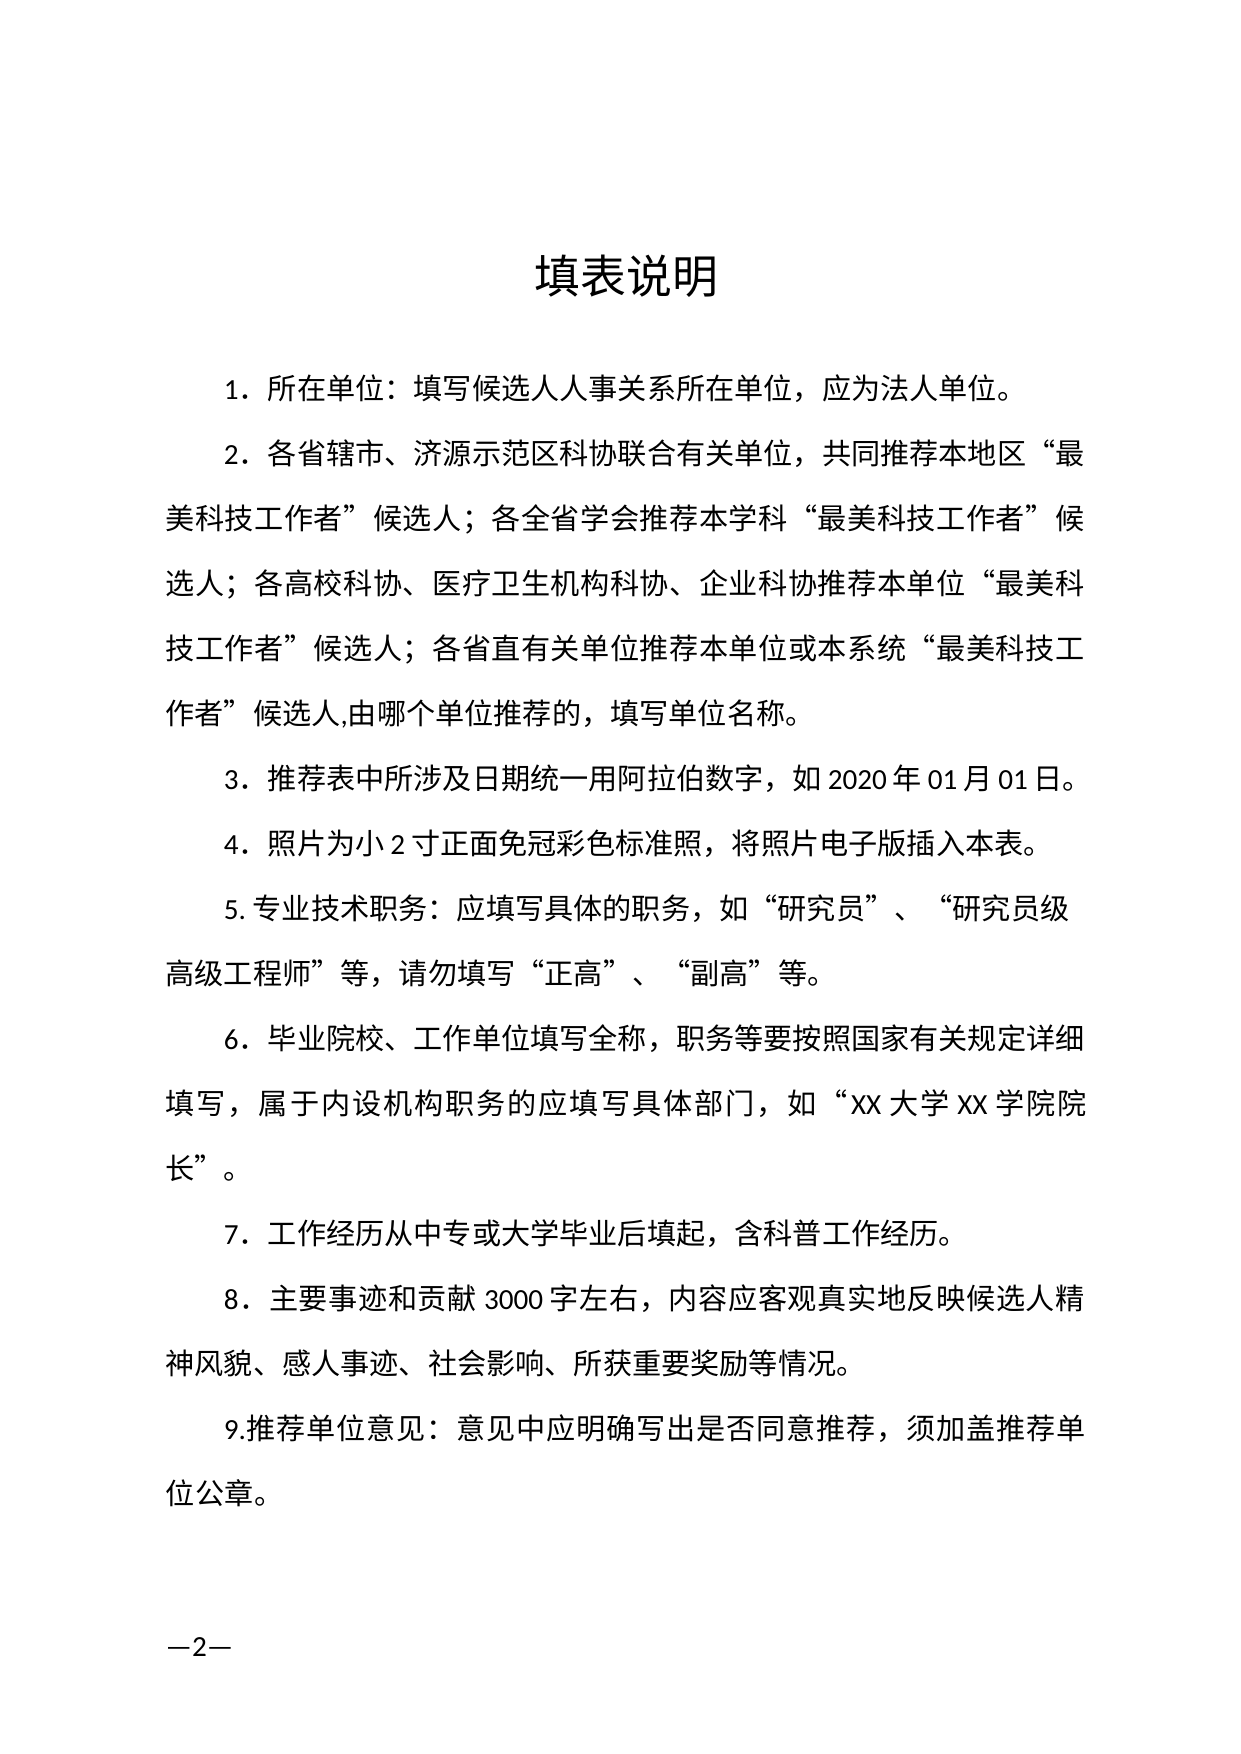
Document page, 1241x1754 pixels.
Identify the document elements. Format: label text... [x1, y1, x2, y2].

text 6．毕业院校、工作单位填写全称，职务等要按照国家有关规定详细填写，属于内设机构职务的应填写具体部门，如“XX大学XX学院院长”。 [165, 1004, 1087, 1199]
text 2．各省辖市、济源示范区科协联合有关单位，共同推荐本地区“最美科技工作者”候选人；各全省学会推荐本学科“最美科技工作者”候选人；各高校科协、医疗卫生机构科协、企业科协推荐本单位“最美科技工作者”候选人；各省直有关单位推荐本单位或本系统“最美科技工作者”候选人,由哪个单位推荐的，填写单位名称。 [165, 419, 1087, 744]
text 7．工作经历从中专或大学毕业后填起，含科普工作经历。 [165, 1199, 1087, 1264]
text 9.推荐单位意见：意见中应明确写出是否同意推荐，须加盖推荐单位公章。 [165, 1394, 1087, 1524]
text 4．照片为小2寸正面免冠彩色标准照，将照片电子版插入本表。 [165, 809, 1087, 874]
text 5. 专业技术职务：应填写具体的职务，如“研究员”、“研究员级高级工程师”等，请勿填写“正高”、“副高”等。 [165, 874, 1087, 1004]
text 8．主要事迹和贡献3000字左右，内容应客观真实地反映候选人精神风貌、感人事迹、社会影响、所获重要奖励等情况。 [165, 1264, 1087, 1394]
text 1．所在单位：填写候选人人事关系所在单位，应为法人单位。 [165, 354, 1087, 419]
text 3．推荐表中所涉及日期统一用阿拉伯数字，如2020年01月01日。 [165, 744, 1102, 809]
text 填表说明 [165, 224, 1087, 322]
